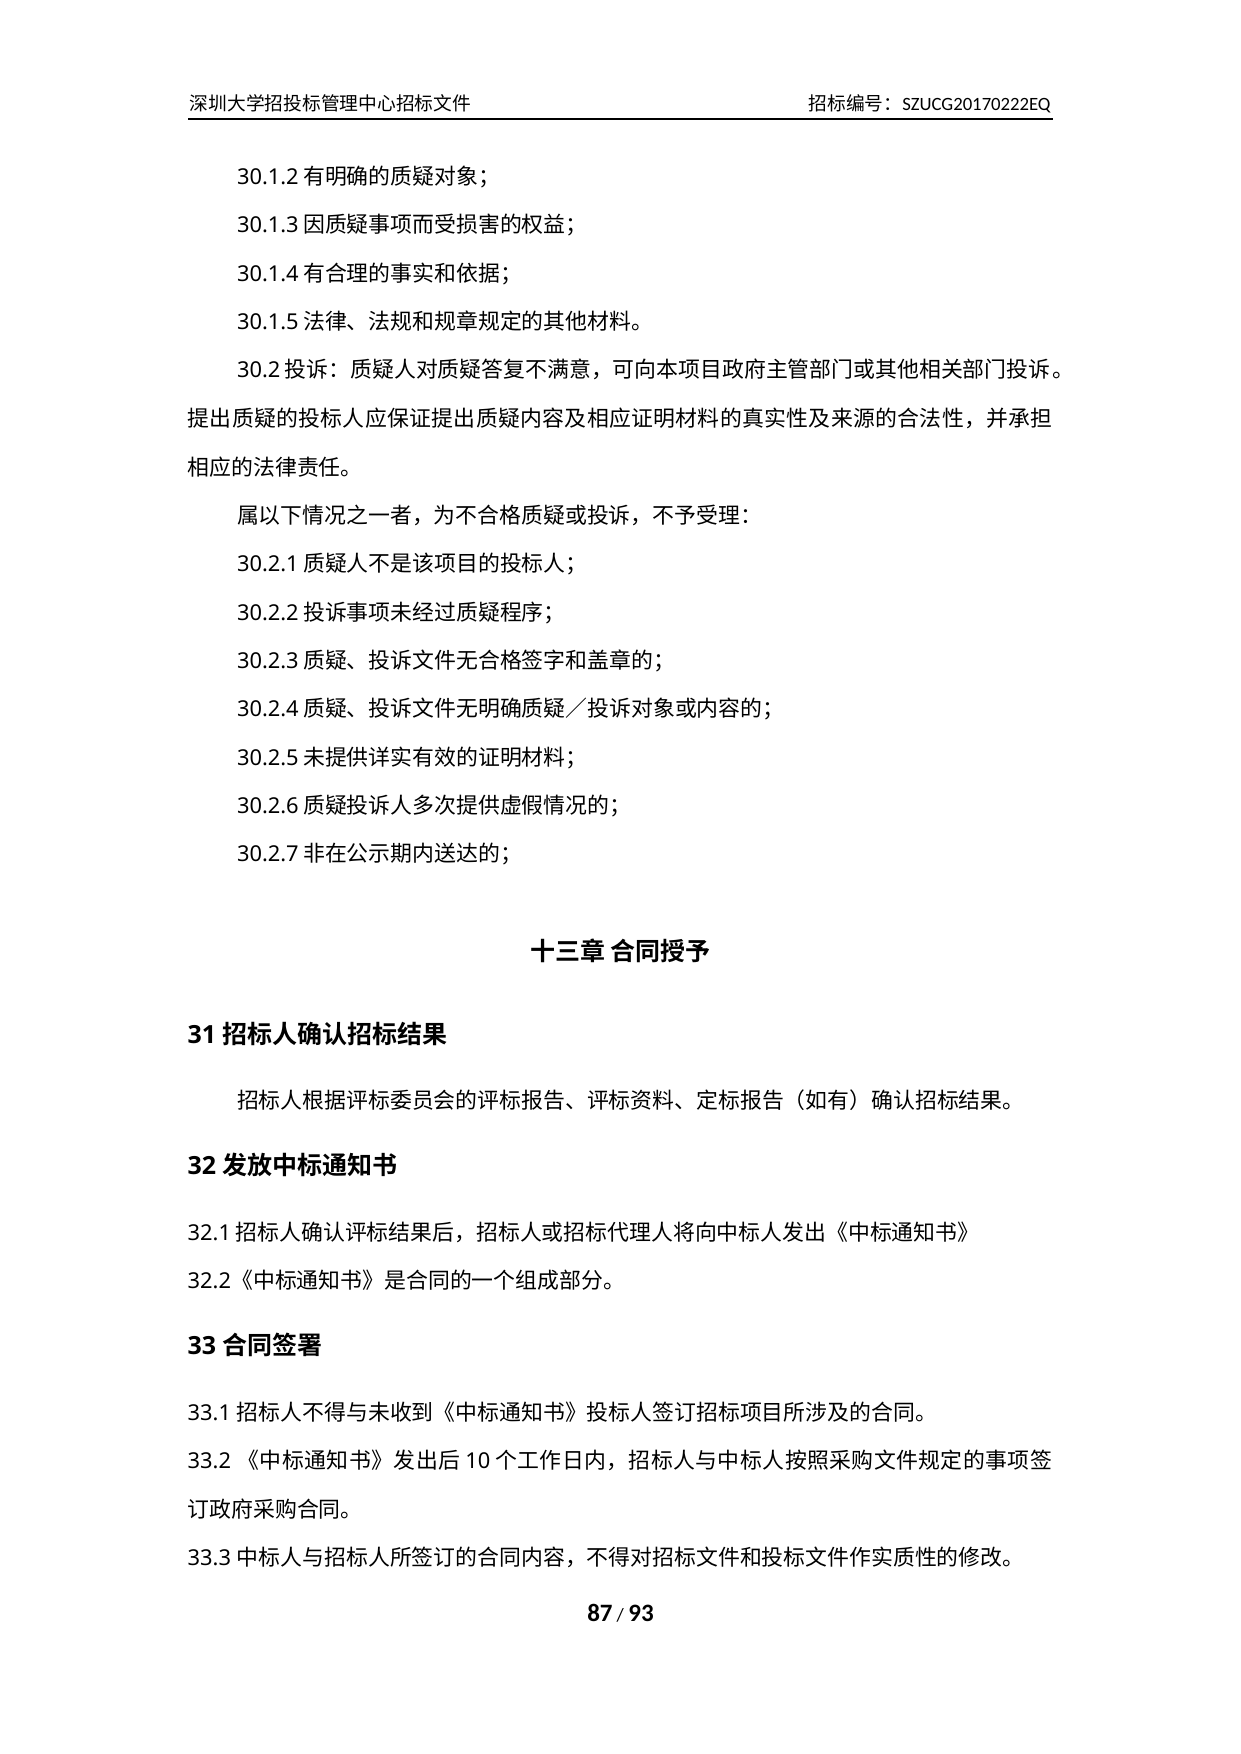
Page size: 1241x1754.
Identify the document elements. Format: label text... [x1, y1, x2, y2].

text 30.2.1质疑人不是该项目的投标人； [187, 546, 1053, 578]
text 30.2.2投诉事项未经过质疑程序； [187, 594, 1053, 627]
text 30.1.5法律、法规和规章规定的其他材料。 [187, 303, 1053, 336]
text 33 合同签署 [187, 1311, 1053, 1376]
text 32.2《中标通知书》是合同的一个组成部分。 [187, 1263, 1053, 1295]
text 31 招标人确认招标结果 [187, 1000, 1053, 1065]
text 30.1.3因质疑事项而受损害的权益； [187, 207, 1053, 239]
text 30.2投诉：质疑人对质疑答复不满意，可向本项目政府主管部门或其他相关部门投诉。提出质疑的投标人应保证提出质疑内容及相应证明材料的真实性及来源的合法性，并承担相应的法律责任。 [187, 352, 1053, 482]
text 30.2.3质疑、投诉文件无合格签字和盖章的； [187, 643, 1053, 675]
text 33.3 中标人与招标人所签订的合同内容，不得对招标文件和投标文件作实质性的修改。 [187, 1540, 1053, 1572]
text 30.1.4有合理的事实和依据； [187, 255, 1053, 288]
text 30.2.7非在公示期内送达的； [187, 836, 1053, 868]
text 属以下情况之一者，为不合格质疑或投诉，不予受理： [187, 498, 1053, 530]
text 30.2.4质疑、投诉文件无明确质疑／投诉对象或内容的； [187, 691, 1053, 723]
text 十三章 合同授予 [187, 917, 1053, 982]
text 30.1.2有明确的质疑对象； [187, 158, 1053, 191]
text 32 发放中标通知书 [187, 1131, 1053, 1196]
text 30.2.6质疑投诉人多次提供虚假情况的； [187, 788, 1053, 820]
text 32.1招标人确认评标结果后，招标人或招标代理人将向中标人发出《中标通知书》 [187, 1214, 1053, 1247]
text 33.2 《中标通知书》发出后10个工作日内，招标人与中标人按照采购文件规定的事项签订政府采购合同。 [187, 1443, 1053, 1524]
text 招标人根据评标委员会的评标报告、评标资料、定标报告（如有）确认招标结果。 [187, 1083, 1053, 1116]
text 33.1 招标人不得与未收到《中标通知书》投标人签订招标项目所涉及的合同。 [187, 1394, 1053, 1427]
text 30.2.5未提供详实有效的证明材料； [187, 739, 1053, 772]
